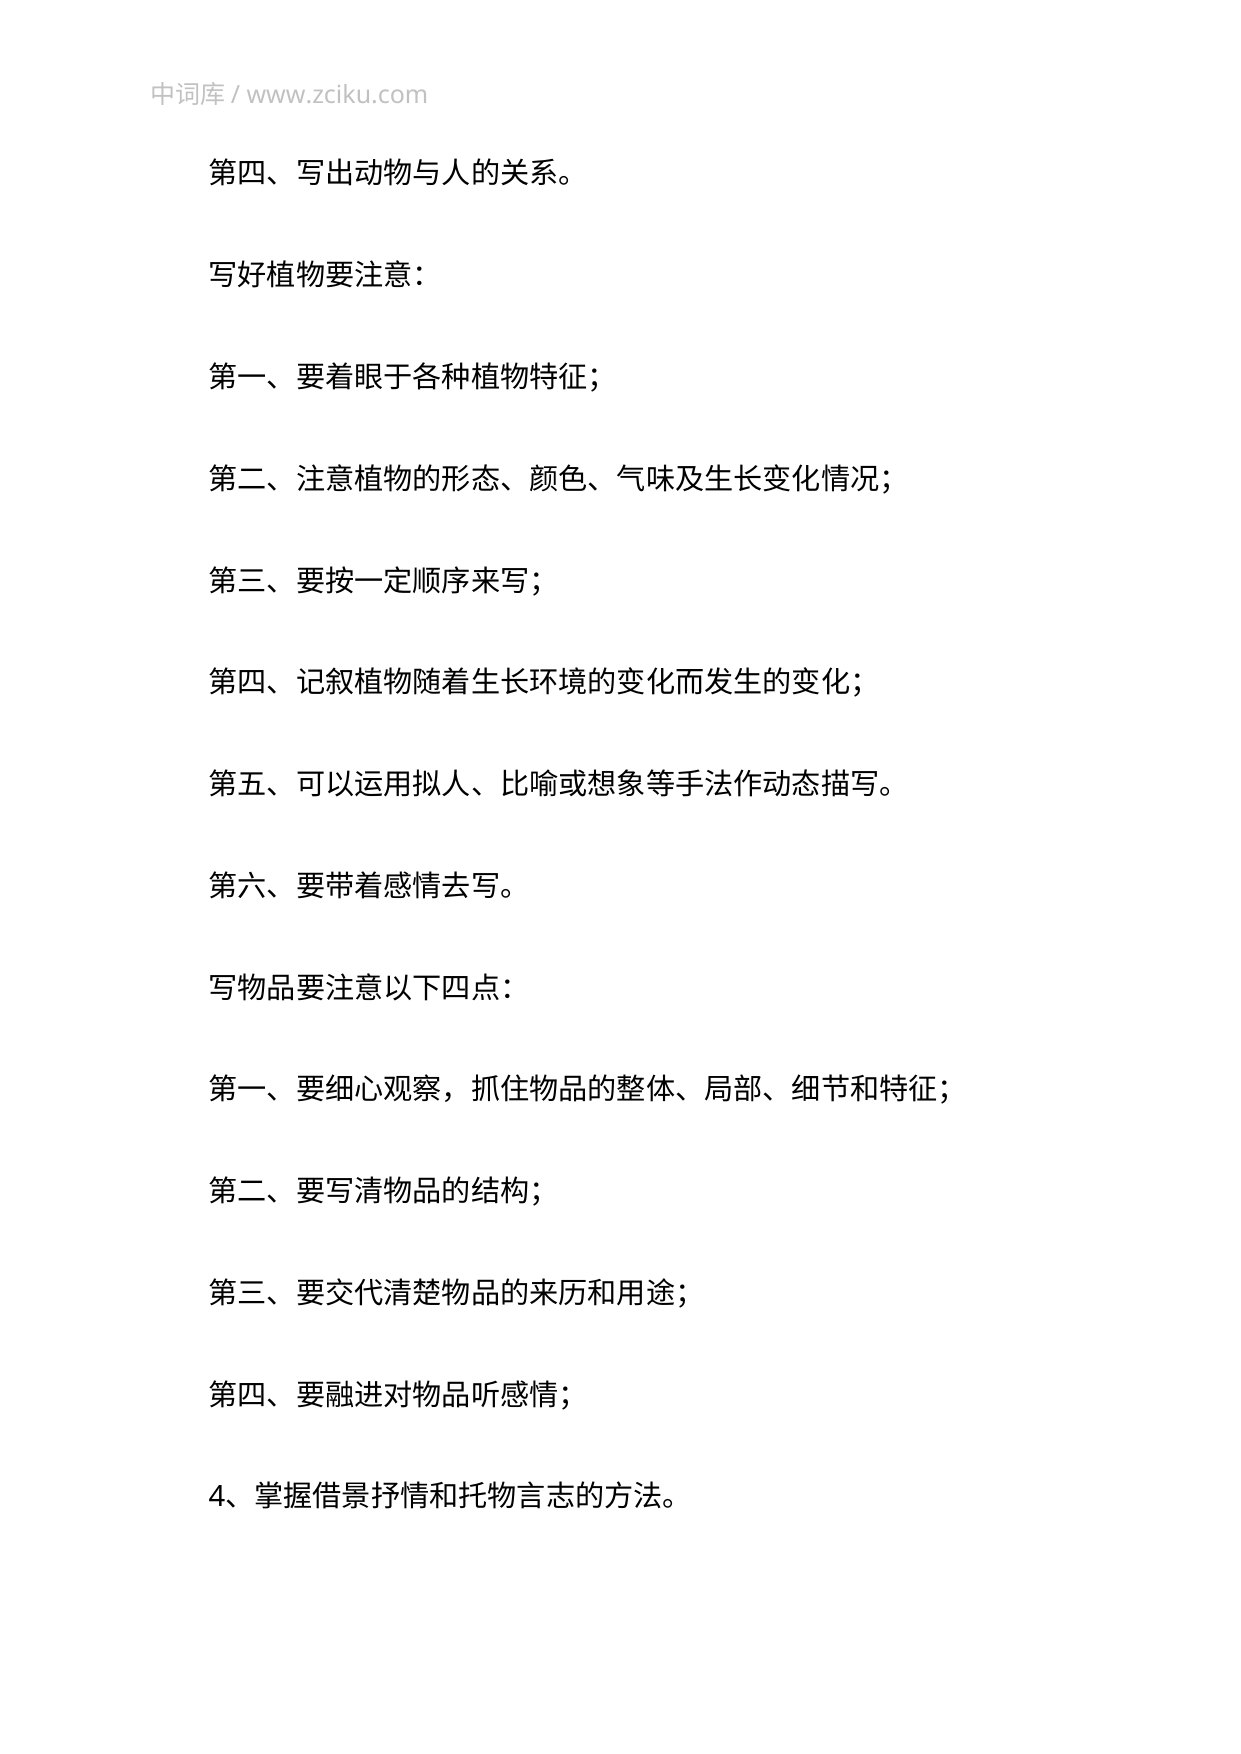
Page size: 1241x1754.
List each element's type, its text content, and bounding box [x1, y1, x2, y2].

text 第四、记叙植物随着生长环境的变化而发生的变化； [150, 659, 1090, 701]
text 第二、要写清物品的结构； [150, 1168, 1090, 1210]
text 第四、要融进对物品听感情； [150, 1371, 1090, 1413]
text 第三、要按一定顺序来写； [150, 557, 1090, 599]
text 第五、可以运用拟人、比喻或想象等手法作动态描写。 [150, 761, 1090, 803]
text 写物品要注意以下四点： [150, 964, 1090, 1006]
text 第二、注意植物的形态、颜色、气味及生长变化情况； [150, 455, 1090, 498]
text 第一、要着眼于各种植物特征； [150, 353, 1090, 396]
text 第三、要交代清楚物品的来历和用途； [150, 1269, 1090, 1312]
text 4、掌握借景抒情和托物言志的方法。 [150, 1473, 1090, 1515]
text 写好植物要注意： [150, 252, 1090, 294]
text 第四、写出动物与人的关系。 [150, 150, 1090, 192]
text 第一、要细心观察，抓住物品的整体、局部、细节和特征； [150, 1066, 1090, 1108]
text 第六、要带着感情去写。 [150, 862, 1090, 905]
